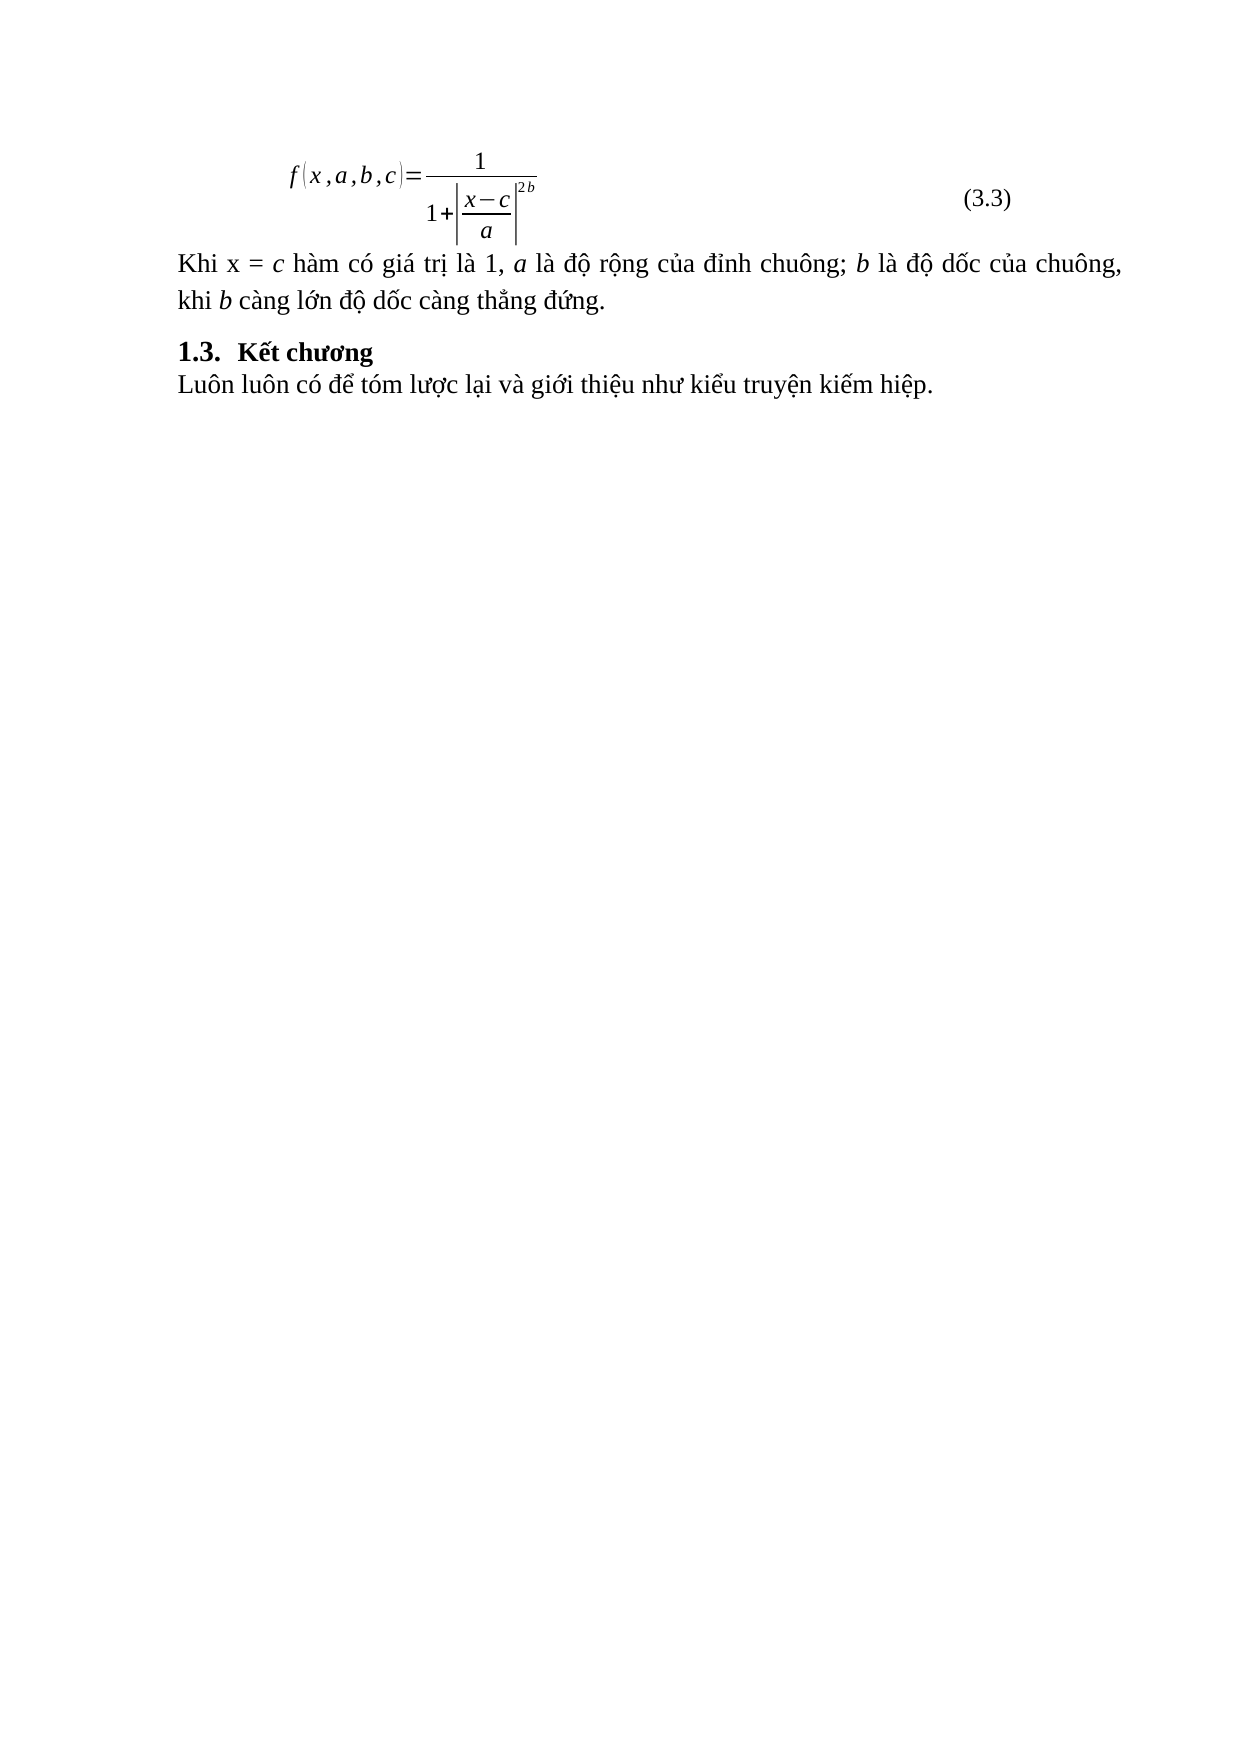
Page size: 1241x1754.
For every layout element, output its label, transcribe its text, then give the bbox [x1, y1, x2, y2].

text Khi x = c hàm có giá trị là 1, a là độ rộng của đỉnh chuông; b là độ dốc của chuông, khi b càng lớn độ dốc càng thẳng đứng. [177, 247, 1122, 316]
list Luôn luôn có để tóm lược lại và giới thiệu như kiểu truyện kiếm hiệp. [177, 368, 1122, 399]
subtitle Kết chương [177, 334, 1122, 368]
text (3.3) [177, 148, 1122, 247]
